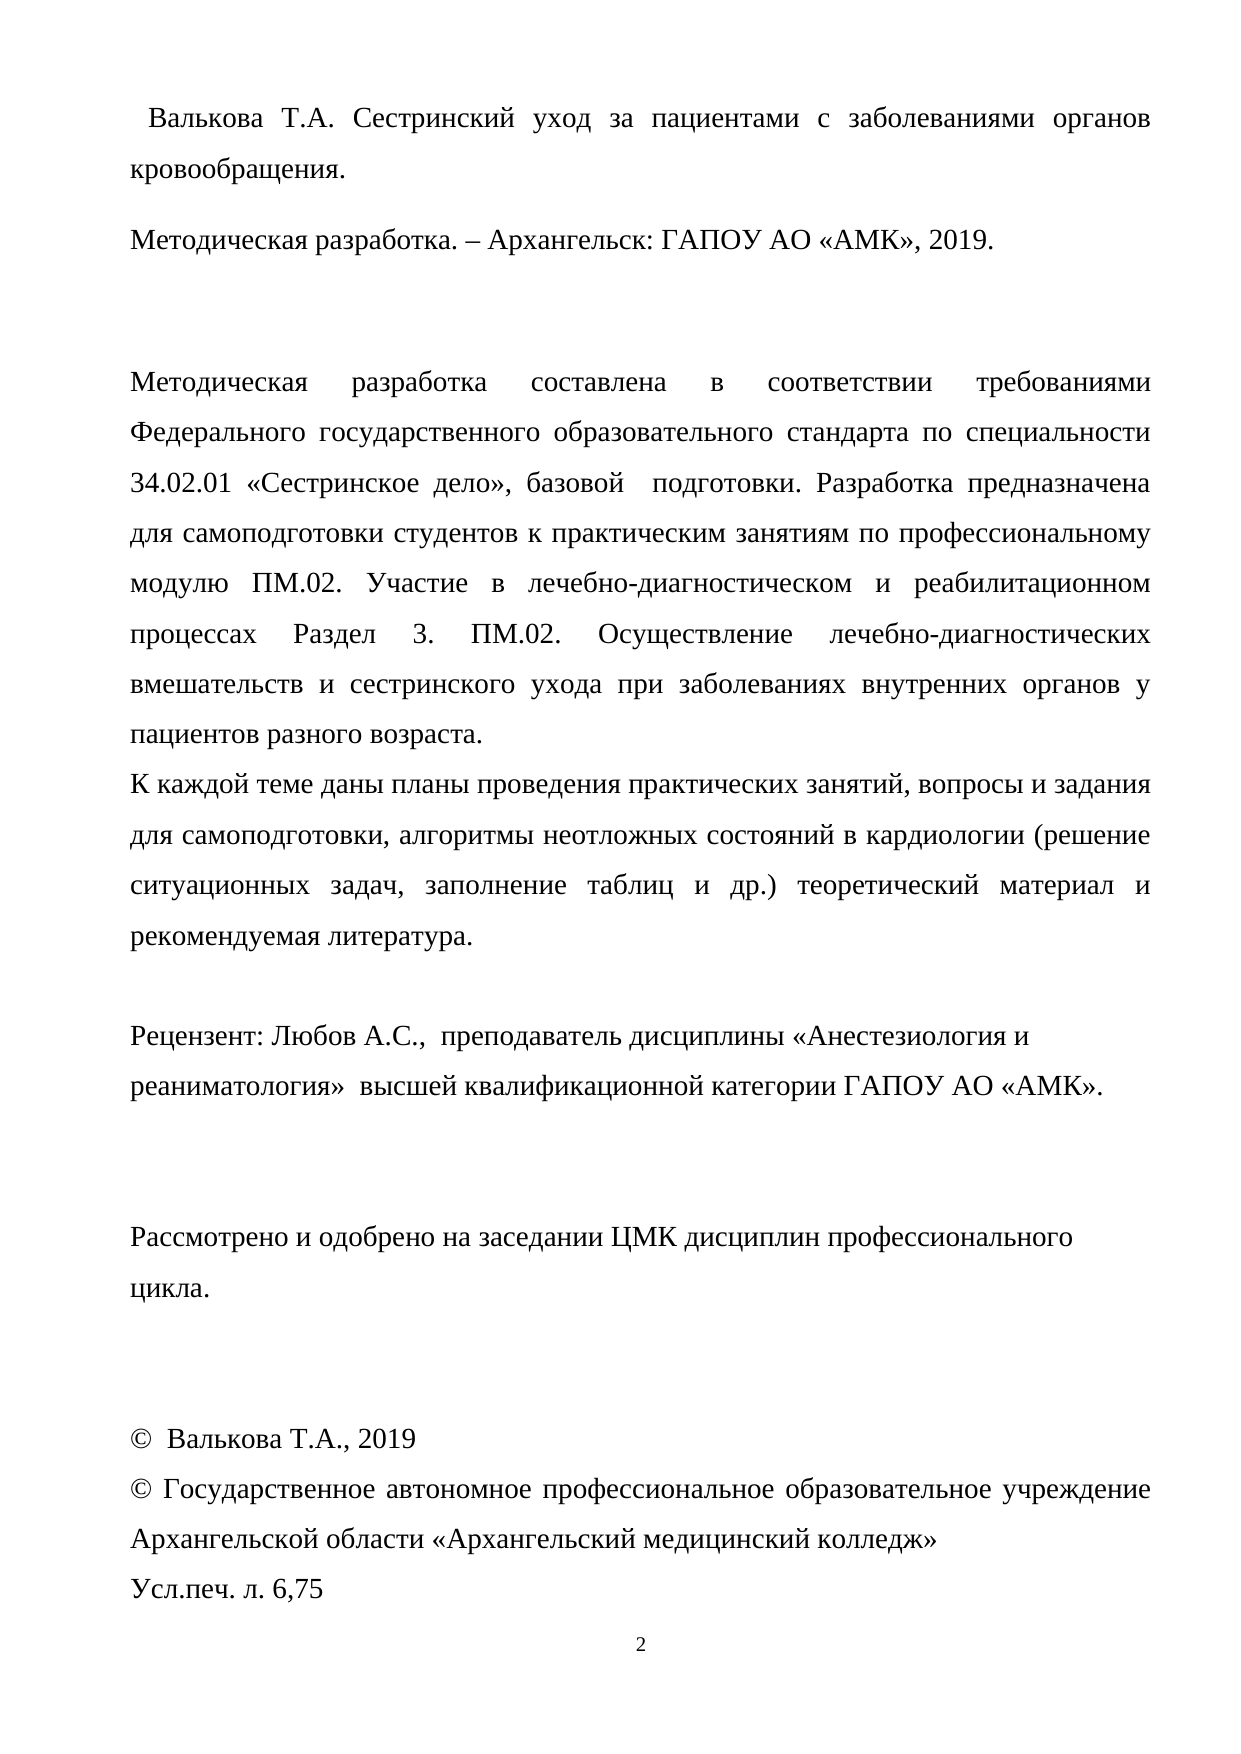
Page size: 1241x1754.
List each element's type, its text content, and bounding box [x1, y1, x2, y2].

text Методическая разработка составлена в соответствии требованиями Федерального государственного образовательного стандарта по специальности 34.02.01 «Сестринское дело», базовой подготовки. Разработка предназначена для самоподготовки студентов к практическим занятиям по профессиональному модулю ПМ.02. Участие в лечебно-диагностическом и реабилитационном процессах Раздел 3. ПМ.02. Осуществление лечебно-диагностических вмешательств и сестринского ухода при заболеваниях внутренних органов у пациентов разного возраста. [130, 364, 1152, 750]
text Усл.печ. л. 6,75 [130, 1572, 1152, 1605]
text К каждой теме даны планы проведения практических занятий, вопросы и задания для самоподготовки, алгоритмы неотложных состояний в кардиологии (решение ситуационных задач, заполнение таблиц и др.) теоретический материал и рекомендуемая литература. [130, 767, 1152, 951]
text Рассмотрено и одобрено на заседании ЦМК дисциплин профессионального цикла. [130, 1219, 1152, 1303]
text © Валькова Т.А., 2019 [130, 1421, 1152, 1454]
text © Государственное автономное профессиональное образовательное учреждение Архангельской области «Архангельский медицинский колледж» [130, 1471, 1152, 1555]
text Валькова Т.А. Сестринский уход за пациентами с заболеваниями органов кровообращения. [130, 100, 1152, 184]
text Рецензент: Любов А.С., преподаватель дисциплины «Анестезиология и реаниматология» высшей квалификационной категории ГАПОУ АО «АМК». [130, 1018, 1152, 1102]
text Методическая разработка. – Архангельск: ГАПОУ АО «АМК», 2019. [130, 222, 1152, 255]
